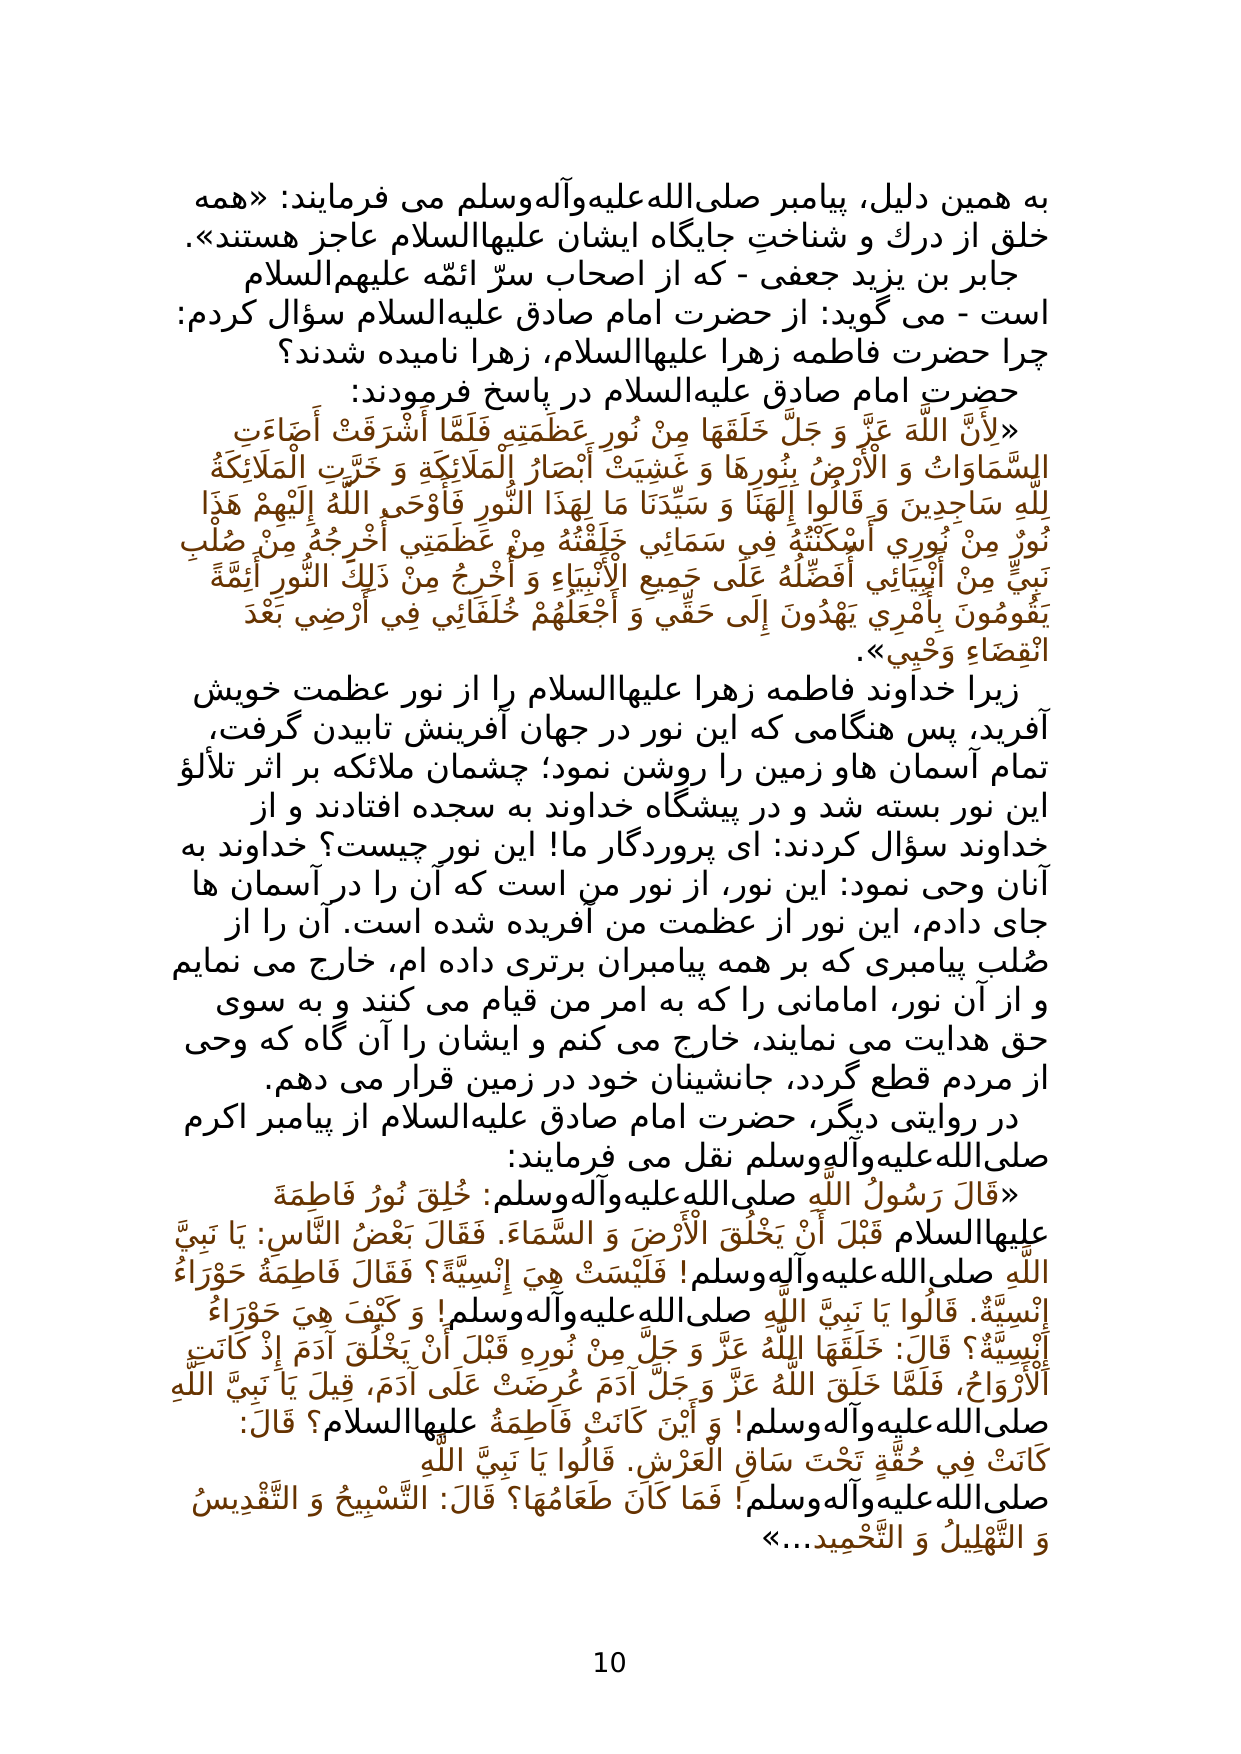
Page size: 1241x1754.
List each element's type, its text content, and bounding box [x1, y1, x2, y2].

text «قَالَ رَسُولُ اللَّهِ صلى‌الله‌عليه‌وآله‌وسلم: خُلِقَ نُورُ فَاطِمَةَ عليها‌السلام قَبْلَ أَنْ يَخْلُقَ الْأَرْضَ وَ السَّمَاءَ. فَقَالَ بَعْضُ النَّاسِ: يَا نَبِيَّ اللَّهِ صلى‌الله‌عليه‌وآله‌وسلم! فَلَيْسَتْ هِيَ إِنْسِيَّةً؟ فَقَالَ فَاطِمَةُ حَوْرَاءُ إِنْسِيَّةٌ. قَالُوا يَا نَبِيَّ اللَّهِ صلى‌الله‌عليه‌وآله‌وسلم! وَ كَيْفَ هِيَ حَوْرَاءُ إِنْسِيَّةٌ؟ قَالَ: خَلَقَهَا اللَّهُ عَزَّ وَ جَلَّ مِنْ نُورِهِ قَبْلَ أَنْ يَخْلُقَ آدَمَ إِذْ كَانَتِ الْأَرْوَاحُ، فَلَمَّا خَلَقَ اللَّهُ عَزَّ وَ جَلَّ آدَمَ عُرِضَتْ عَلَى آدَمَ، قِيلَ يَا نَبِيَّ اللَّهِ صلى‌الله‌عليه‌وآله‌وسلم! وَ أَيْنَ كَانَتْ فَاطِمَةُ عليها‌السلام؟ قَالَ: كَانَتْ فِي حُقَّةٍ تَحْتَ سَاقِ الْعَرْشِ. قَالُوا يَا نَبِيَّ اللَّهِ صلى‌الله‌عليه‌وآله‌وسلم! فَمَا كَانَ طَعَامُهَا؟ قَالَ: التَّسْبِيحُ وَ التَّقْدِيسُ وَ التَّهْلِيلُ وَ التَّحْمِيد...» [169, 1175, 1050, 1556]
text زیرا خداوند فاطمه زهرا عليها‌السلام را از نور عظمت خویش آفرید، پس هنگامی كه این نور در جهان آفرینش تابیدن گرفت، تمام آسمان هاو زمین را روشن نمود؛ چشمان ملائكه بر اثر تلألؤ این نور بسته شد و در پیشگاه خداوند به سجده افتادند و از خداوند سؤال كردند: ای پروردگار ما! این نور چیست؟ خداوند به آنان وحی نمود: این نور، از نور من است كه آن را در آسمان ها جای دادم، این نور از عظمت من آفریده شده است. آن را از صُلب پیامبری كه بر همه پیامبران برتری داده ام، خارج می نمایم و از آن نور، امامانی را كه به امر من قیام می كنند و به سوی حق هدایت می نمایند، خارج می كنم و ایشان را آن گاه كه وحی از مردم قطع گردد، جانشینان خود در زمین قرار می دهم. [169, 670, 1050, 1097]
text «لِأَنَّ اللَّهَ عَزَّ وَ جَلَّ خَلَقَهَا مِنْ نُورِ عَظَمَتِهِ فَلَمَّا أَشْرَقَتْ أَضَاءَتِ السَّمَاوَاتُ وَ الْأَرْضُ بِنُورِهَا وَ غَشِيَتْ أَبْصَارُ الْمَلَائِكَةِ وَ خَرَّتِ الْمَلَائِكَةُ لِلَّهِ سَاجِدِينَ وَ قَالُوا إِلَهَنَا وَ سَيِّدَنَا مَا لِهَذَا النُّورِ فَأَوْحَى اللَّهُ إِلَيْهِمْ هَذَا نُورٌ مِنْ نُورِي أَسْكَنْتُهُ فِي سَمَائِي خَلَقْتُهُ مِنْ عَظَمَتِي أُخْرِجُهُ مِنْ صُلْبِ نَبِيٍّ مِنْ أَنْبِيَائِي أُفَضِّلُهُ عَلَى جَمِيعِ الْأَنْبِيَاءِ وَ أُخْرِجُ مِنْ ذَلِكَ النُّورِ أَئِمَّةً يَقُومُونَ بِأَمْرِي يَهْدُونَ إِلَى حَقِّي وَ أَجْعَلُهُمْ خُلَفَائِي فِي أَرْضِي بَعْدَ انْقِضَاءِ وَحْيِي». [169, 410, 1050, 670]
text جابر بن یزید جعفی - كه از اصحاب سرّ ائمّه عليهم‌السلام است - می گوید: از حضرت امام صادق عليه‌السلام سؤال كردم: چرا حضرت فاطمه زهرا عليها‌السلام، زهرا نامیده شدند؟ [169, 255, 1050, 371]
text حضرت امام صادق عليه‌السلام در پاسخ فرمودند: [169, 371, 1050, 410]
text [169, 177, 1050, 255]
text در روایتی دیگر، حضرت امام صادق عليه‌السلام از پیامبر اكرم صلى‌الله‌عليه‌وآله‌وسلم نقل می فرمایند: [169, 1097, 1050, 1175]
